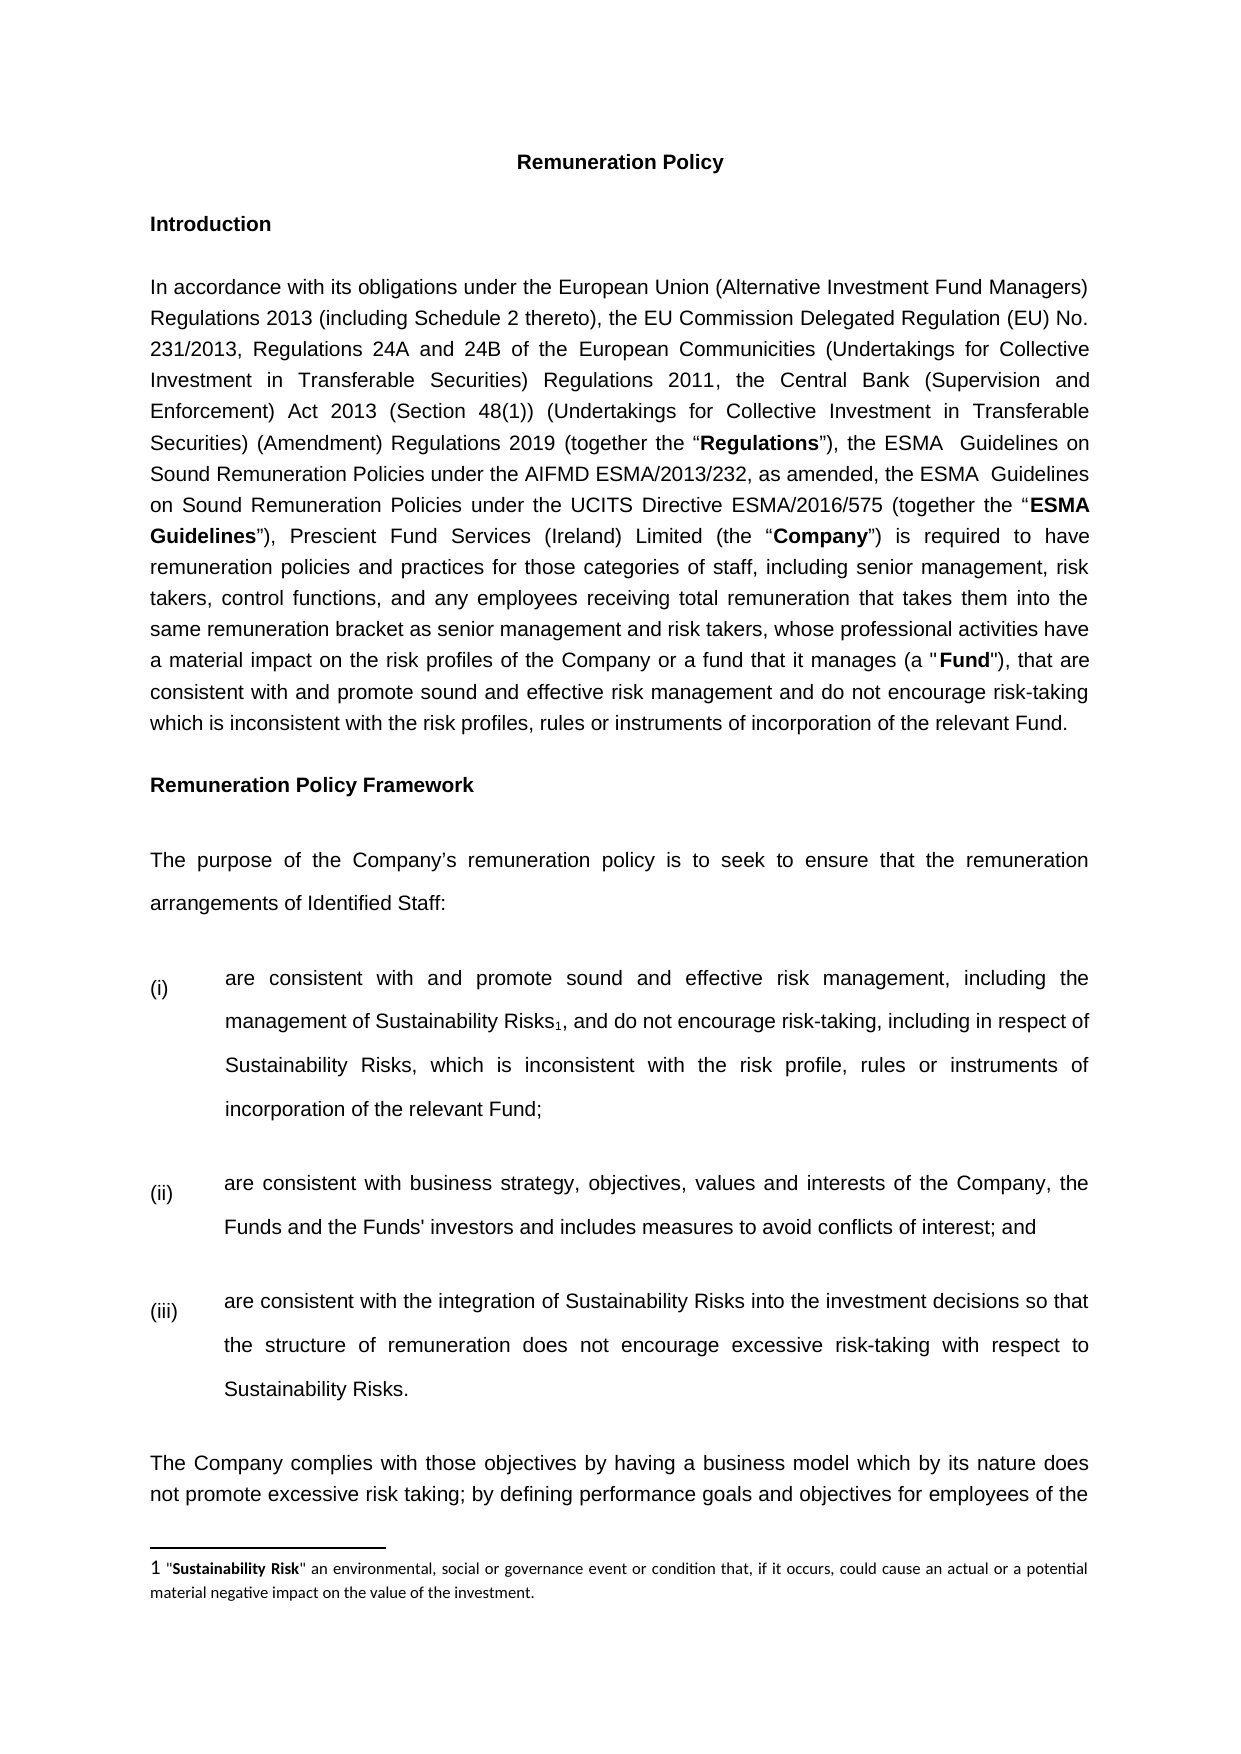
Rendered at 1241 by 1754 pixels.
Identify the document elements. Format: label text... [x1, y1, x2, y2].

list are consistent with business strategy, objectives, values and interests of the Company, the Funds and the Funds' investors and includes measures to avoid conflicts of interest; and [150, 1171, 1090, 1248]
list are consistent with the integration of Sustainability Risks into the investment decisions so that the structure of remuneration does not encourage excessive risk-taking with respect to Sustainability Risks. [150, 1289, 1090, 1410]
text Remuneration Policy Framework [150, 773, 1090, 806]
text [150, 1451, 1090, 1506]
text Remuneration Policy [150, 150, 1090, 174]
text Introduction [150, 212, 1090, 236]
list are consistent with and promote sound and effective risk management, including the management of Sustainability Risks, and do not encourage risk-taking, including in respect of Sustainability Risks, which is inconsistent with the risk profile, rules or instruments of incorporation of the relevant Fund; [150, 966, 1090, 1130]
text In accordance with its obligations under the European Union (Alternative Investment Fund Managers) Regulations 2013 (including Schedule 2 thereto), the EU Commission Delegated Regulation (EU) No. 231/2013, Regulations 24A and 24B of the European Communicities (Undertakings for Collective Investment in Transferable Securities) Regulations 2011, the Central Bank (Supervision and Enforcement) Act 2013 (Section 48(1)) (Undertakings for Collective Investment in Transferable Securities) (Amendment) Regulations 2019 (together the “Regulations”), the ESMA Guidelines on Sound Remuneration Policies under the AIFMD ESMA/2013/232, as amended, the ESMA Guidelines on Sound Remuneration Policies under the UCITS Directive ESMA/2016/575 (together the “ESMA Guidelines”), Prescient Fund Services (Ireland) Limited (the “Company”) is required to have remuneration policies and practices for those categories of staff, including senior management, risk takers, control functions, and any employees receiving total remuneration that takes them into the same remuneration bracket as senior management and risk takers, whose professional activities have a material impact on the risk profiles of the Company or a fund that it manages (a "Fund"), that are consistent with and promote sound and effective risk management and do not encourage risk-taking which is inconsistent with the risk profiles, rules or instruments of incorporation of the relevant Fund. [150, 274, 1090, 734]
text The purpose of the Company’s remuneration policy is to seek to ensure that the remuneration arrangements of Identified Staff: [150, 848, 1090, 925]
